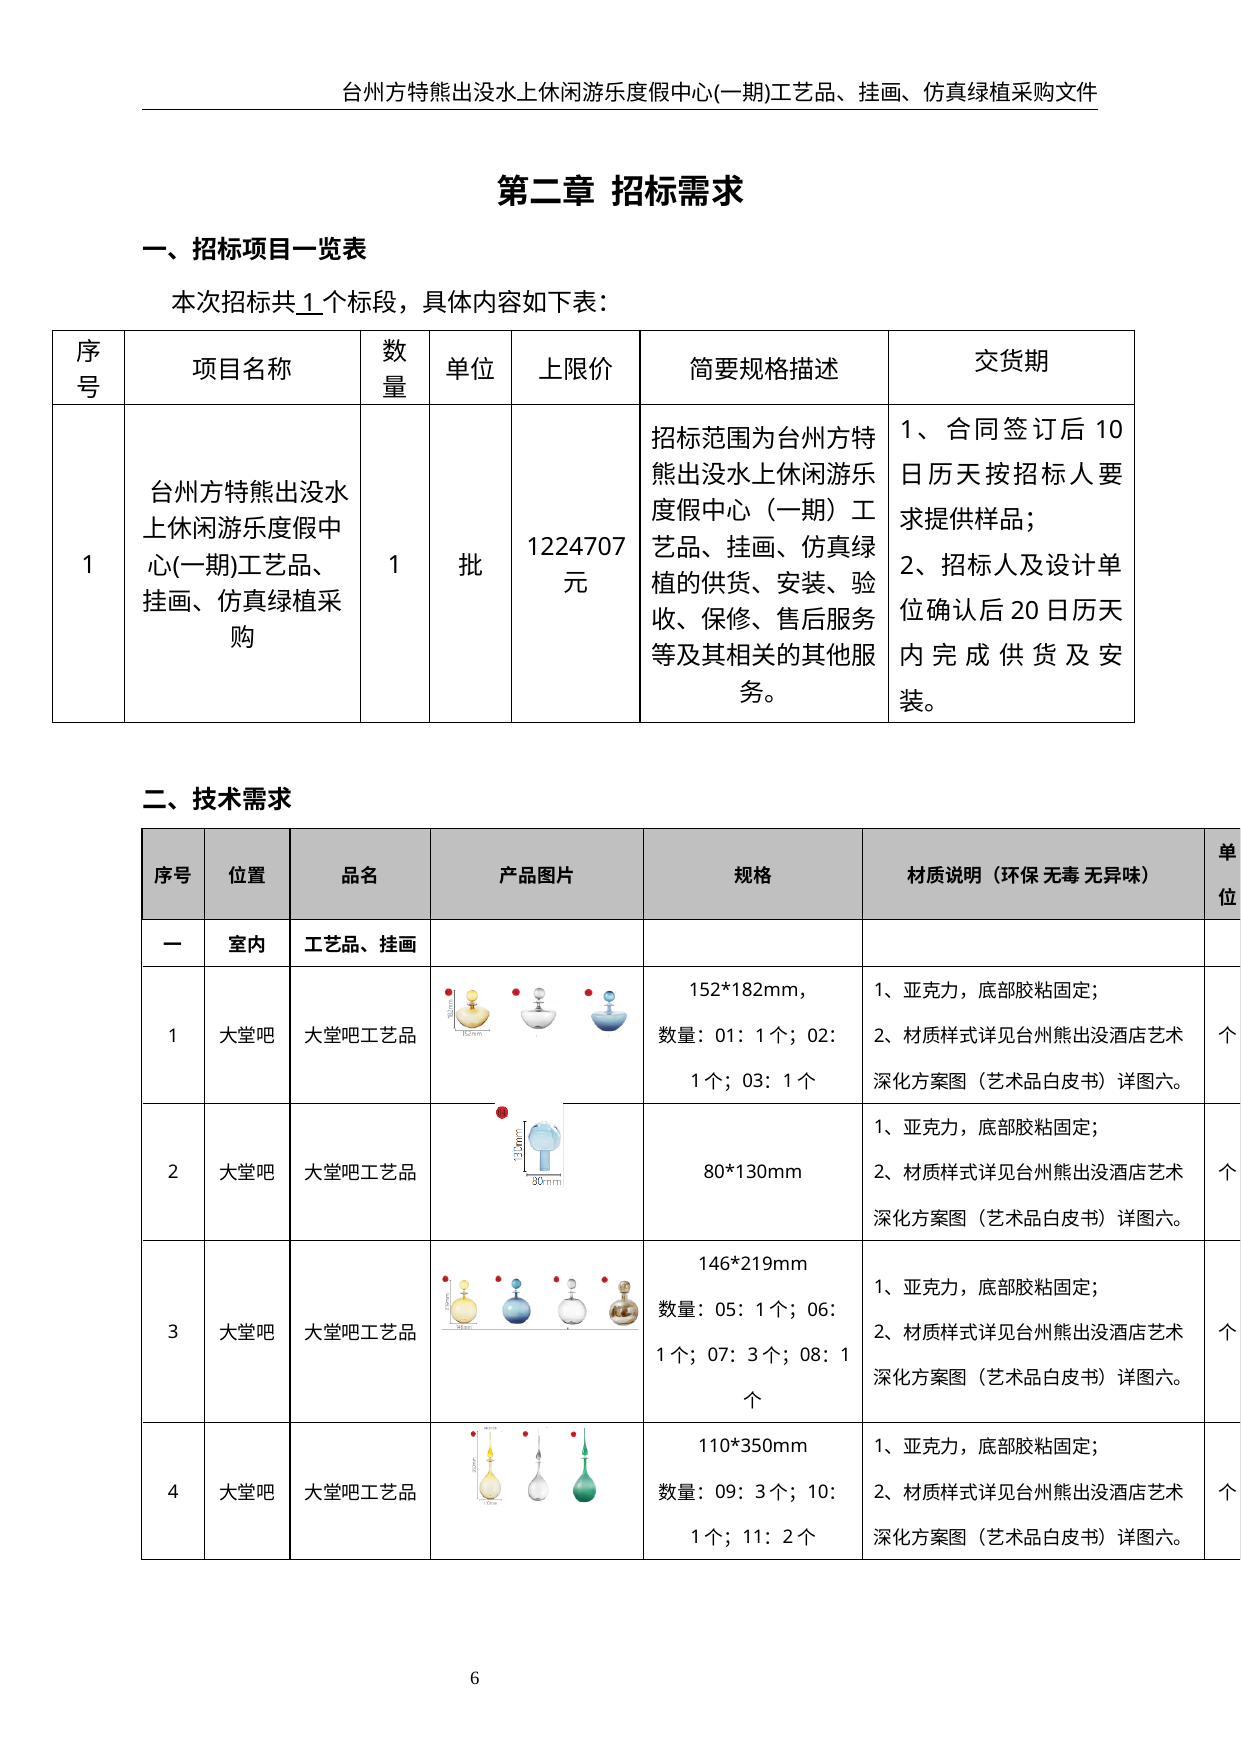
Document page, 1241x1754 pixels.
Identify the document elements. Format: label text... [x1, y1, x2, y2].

table_header 单位 [430, 331, 511, 404]
table_cell [431, 967, 643, 1103]
picture [470, 1427, 597, 1505]
picture [494, 1103, 564, 1187]
table_cell 个 [1205, 1241, 1240, 1422]
table_cell 1、亚克力，底部胶粘固定； 2、材质样式详见台州熊出没酒店艺术深化方案图（艺术品白皮书）详图六。 [863, 1241, 1204, 1422]
table_cell 批 [430, 405, 511, 722]
table_cell 个 [1205, 1423, 1240, 1559]
table_cell 1 [142, 966, 204, 1103]
table_cell 1、亚克力，底部胶粘固定； 2、材质样式详见台州熊出没酒店艺术深化方案图（艺术品白皮书）详图六。 [863, 1104, 1204, 1239]
table_cell 大堂吧工艺品 [291, 1423, 430, 1559]
table_cell [431, 1104, 643, 1239]
table_cell 室内 [205, 920, 289, 966]
table_cell 152*182mm， 数量：01：1个；02：1个；03：1个 [644, 967, 862, 1103]
table_cell 大堂吧 [205, 1104, 289, 1239]
table_cell 大堂吧工艺品 [291, 1241, 430, 1422]
table_header 材质说明（环保 无毒 无异味） [863, 829, 1204, 919]
table_header 位置 [205, 829, 289, 919]
table_cell 146*219mm 数量：05：1个；06：1个；07：3个；08：1个 [644, 1241, 862, 1422]
text 第二章 招标需求 [142, 164, 1098, 213]
table_header 规格 [644, 829, 862, 919]
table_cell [863, 1423, 1204, 1559]
table_header 单位 [1205, 829, 1240, 919]
table_cell [431, 920, 643, 966]
table_header 简要规格描述 [641, 331, 888, 404]
table_cell 工艺品、挂画 [291, 920, 430, 966]
table_header 序号 [53, 331, 124, 404]
table_cell 1 [361, 405, 429, 722]
table_cell 1、亚克力，底部胶粘固定； 2、材质样式详见台州熊出没酒店艺术深化方案图（艺术品白皮书）详图六。 [863, 967, 1204, 1103]
table_cell [644, 920, 862, 966]
table_header 品名 [291, 829, 430, 919]
picture [441, 1275, 639, 1330]
table_cell 大堂吧工艺品 [291, 967, 430, 1103]
table_cell [1205, 920, 1240, 966]
table_cell 一 [142, 920, 204, 966]
table_cell 1、合同签订后10日历天按招标人要求提供样品； 2、招标人及设计单位确认后20日历天内完成供货及安装。 [889, 405, 1134, 722]
table_cell 大堂吧 [205, 1423, 289, 1559]
table_cell 个 [1205, 967, 1240, 1103]
text 本次招标共 1 个标段，具体内容如下表： [142, 278, 1096, 323]
table_header 交货期 [889, 331, 1134, 404]
table_header 上限价 [512, 331, 639, 404]
table_cell [431, 1423, 643, 1559]
table_cell 大堂吧 [205, 1241, 289, 1422]
table_cell 3 [142, 1240, 204, 1422]
table_header 产品图片 [431, 829, 643, 919]
table_header 序号 [143, 829, 204, 919]
table_cell 80*130mm [644, 1104, 862, 1239]
table_cell 台州方特熊出没水上休闲游乐度假中心(一期)工艺品、挂画、仿真绿植采购 [125, 405, 360, 722]
table_header 项目名称 [125, 331, 360, 404]
table_cell [431, 1241, 643, 1422]
list 技术需求 [142, 775, 1096, 820]
table_cell 招标范围为台州方特熊出没水上休闲游乐度假中心（一期）工艺品、挂画、仿真绿植的供货、安装、验收、保修、售后服务等及其相关的其他服务。 [641, 405, 888, 722]
picture [444, 985, 628, 1037]
table_cell [863, 920, 1204, 966]
table_cell 110*350mm 数量：09：3个；10：1个；11：2个 [644, 1423, 862, 1559]
table_header 数量 [361, 331, 429, 404]
table_cell 个 [1205, 1104, 1240, 1239]
table_cell 大堂吧 [205, 967, 289, 1103]
text 一、招标项目一览表 [142, 225, 1096, 271]
table_cell 1224707元 [512, 405, 639, 722]
table_cell 4 [142, 1422, 204, 1559]
table_cell 大堂吧工艺品 [291, 1104, 430, 1239]
table_cell 1 [53, 405, 124, 722]
table_cell 2 [142, 1103, 204, 1239]
